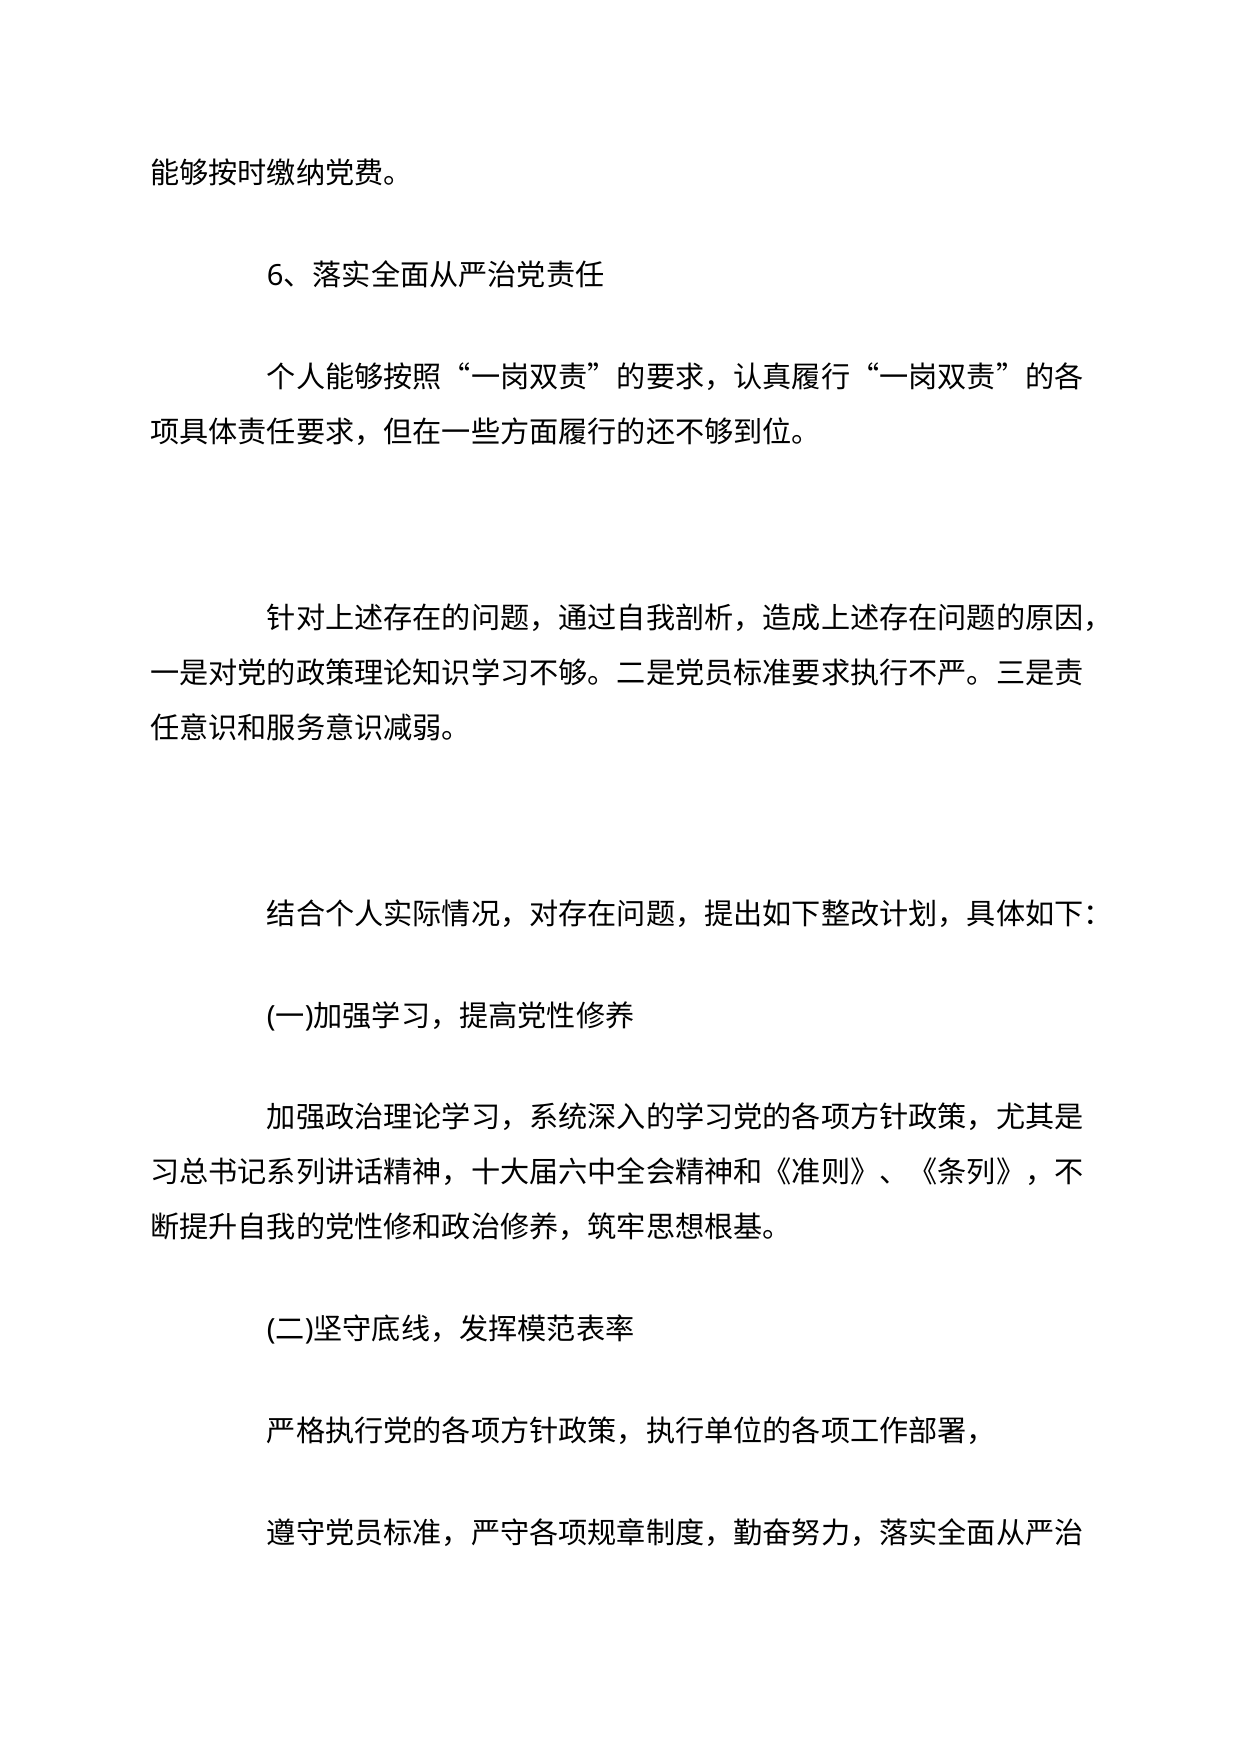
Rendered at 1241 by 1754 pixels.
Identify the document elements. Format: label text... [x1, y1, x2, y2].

text (二)坚守底线，发挥模范表率 [150, 1306, 1090, 1348]
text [150, 150, 1090, 192]
text 加强政治理论学习，系统深入的学习党的各项方针政策，尤其是习总书记系列讲话精神，十大届六中全会精神和《准则》、《条列》，不断提升自我的党性修和政治修养，筑牢思想根基。 [150, 1094, 1090, 1246]
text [150, 1509, 1090, 1552]
text 严格执行党的各项方针政策，执行单位的各项工作部署， [150, 1408, 1090, 1450]
text 6、落实全面从严治党责任 [150, 252, 1090, 294]
text (一)加强学习，提高党性修养 [150, 992, 1090, 1034]
text 个人能够按照“一岗双责”的要求，认真履行“一岗双责”的各项具体责任要求，但在一些方面履行的还不够到位。 [150, 354, 1090, 451]
text 针对上述存在的问题，通过自我剖析，造成上述存在问题的原因，一是对党的政策理论知识学习不够。二是党员标准要求执行不严。三是责任意识和服务意识减弱。 [150, 594, 1090, 747]
text 结合个人实际情况，对存在问题，提出如下整改计划，具体如下： [150, 890, 1090, 933]
